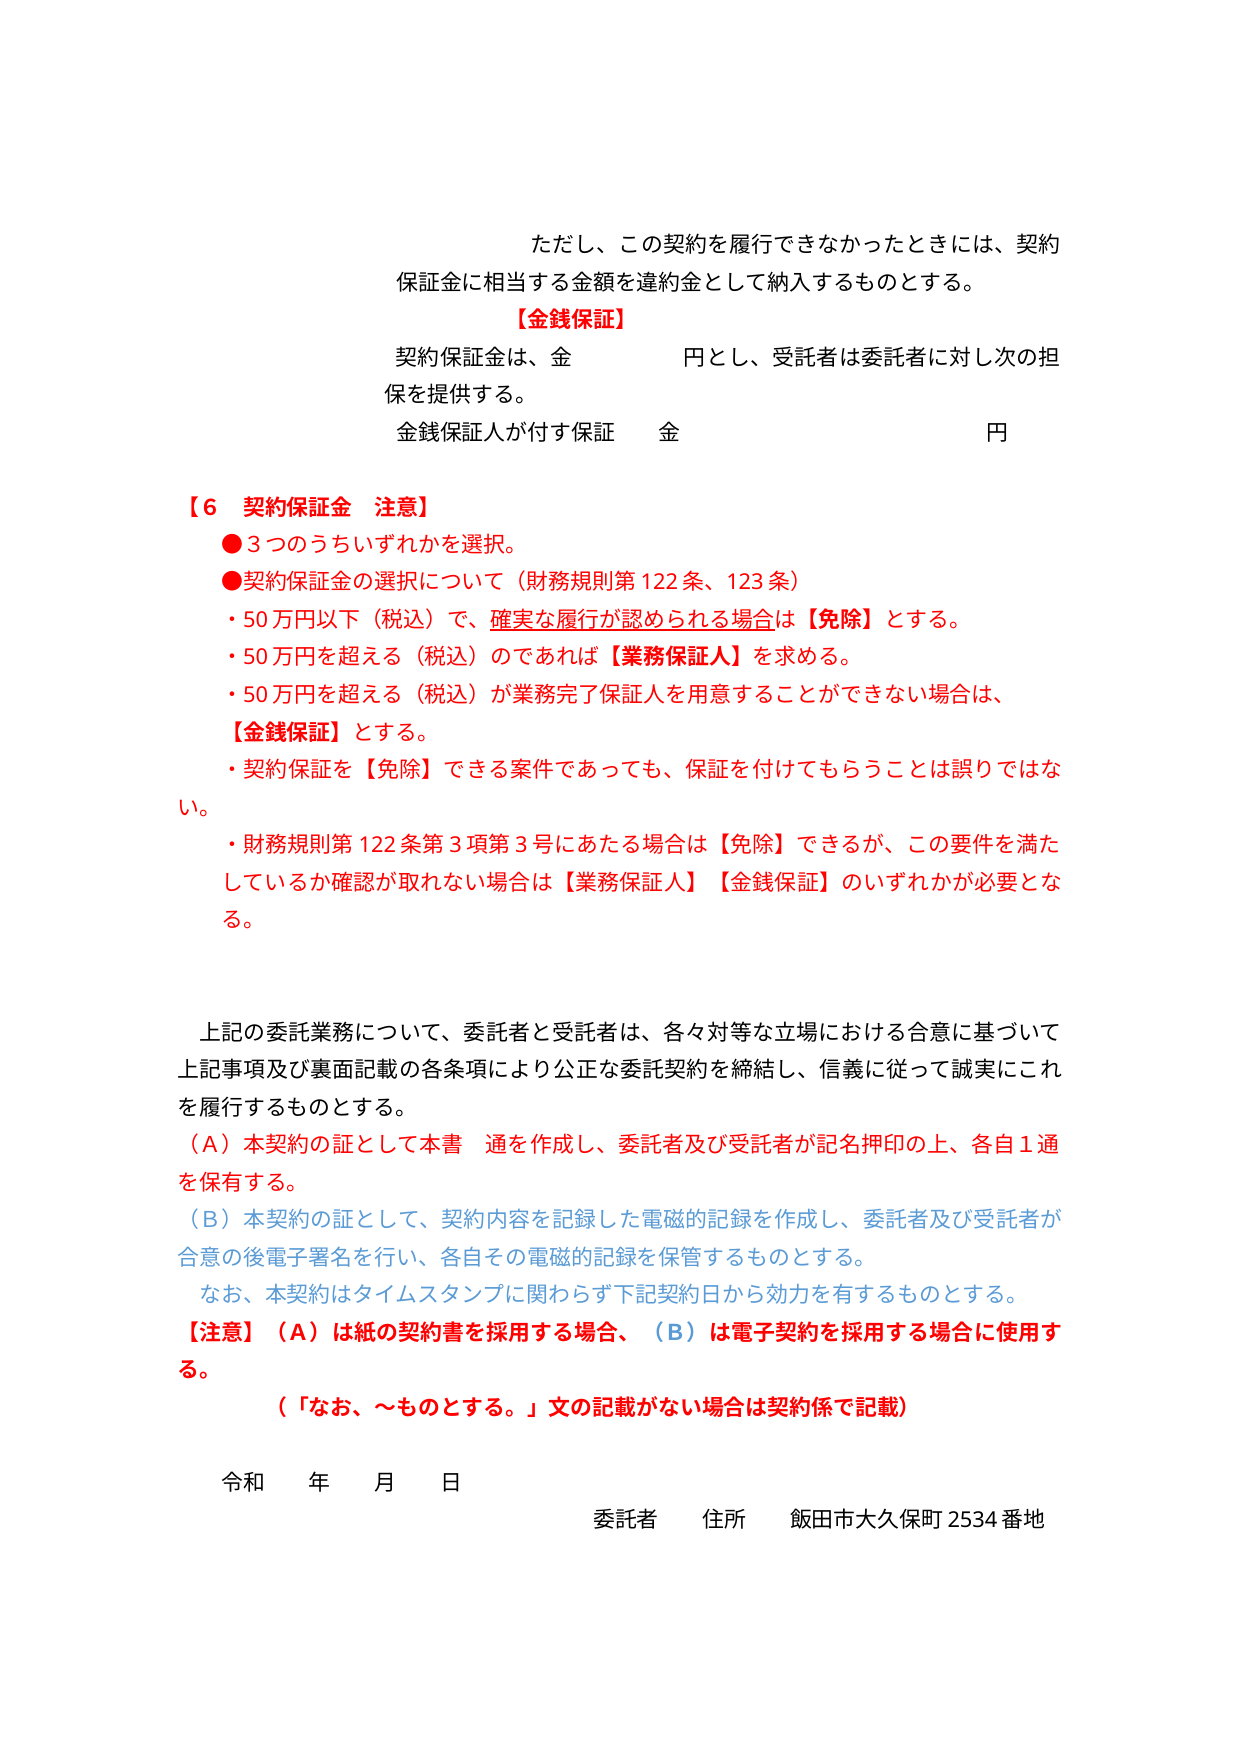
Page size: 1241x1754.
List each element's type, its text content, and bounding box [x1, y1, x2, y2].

text ・契約保証を【免除】できる案件であっても、保証を付けてもらうことは誤りではない。 [177, 749, 1063, 824]
text ●契約保証金の選択について（財務規則第122条、123条） [177, 562, 1063, 599]
text 【金銭保証】 [221, 299, 1063, 337]
text 令和 年 月 日 [177, 1462, 1063, 1499]
text （「なお、～ものとする。」文の記載がない場合は契約係で記載） [177, 1387, 1063, 1424]
text （Ａ）本契約の証として本書 通を作成し、委託者及び受託者が記名押印の上、各自１通を保有する。 [177, 1124, 1063, 1199]
text （Ｂ）本契約の証として、契約内容を記録した電磁的記録を作成し、委託者及び受託者が合意の後電子署名を行い、各自その電磁的記録を保管するものとする。 [177, 1199, 1063, 1274]
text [177, 224, 1063, 299]
text ・財務規則第122条第3項第3号にあたる場合は【免除】できるが、この要件を満たしているか確認が取れない場合は【業務保証人】【金銭保証】のいずれかが必要となる。 [221, 824, 1063, 937]
text 【金銭保証】とする。 [221, 712, 1063, 749]
text 上記の委託業務について、委託者と受託者は、各々対等な立場における合意に基づいて、上記事項及び裏面記載の各条項により公正な委託契約を締結し、信義に従って誠実にこれを履行するものとする。 [177, 1012, 1063, 1124]
text 委託者 住所 飯田市大久保町2534番地 [177, 1499, 1063, 1537]
text ・50万円を超える（税込）が業務完了保証人を用意することができない場合は、 [221, 674, 1063, 712]
text ・50万円を超える（税込）のであれば【業務保証人】を求める。 [177, 637, 1063, 674]
text 【６ 契約保証金 注意】 [177, 487, 1063, 524]
text 金銭保証人が付す保証 金 円 [177, 412, 1063, 449]
text ・50万円以下（税込）で、確実な履行が認められる場合は【免除】とする。 [177, 599, 1063, 637]
text 契約保証金は、金 円とし、受託者は委託者に対し次の担保を提供する。 [384, 337, 1063, 412]
text 【注意】（Ａ）は紙の契約書を採用する場合、（Ｂ）は電子契約を採用する場合に使用する。 [177, 1312, 1063, 1387]
text ●３つのうちいずれかを選択。 [177, 524, 1063, 562]
text なお、本契約はタイムスタンプに関わらず下記契約日から効力を有するものとする。 [177, 1274, 1063, 1312]
